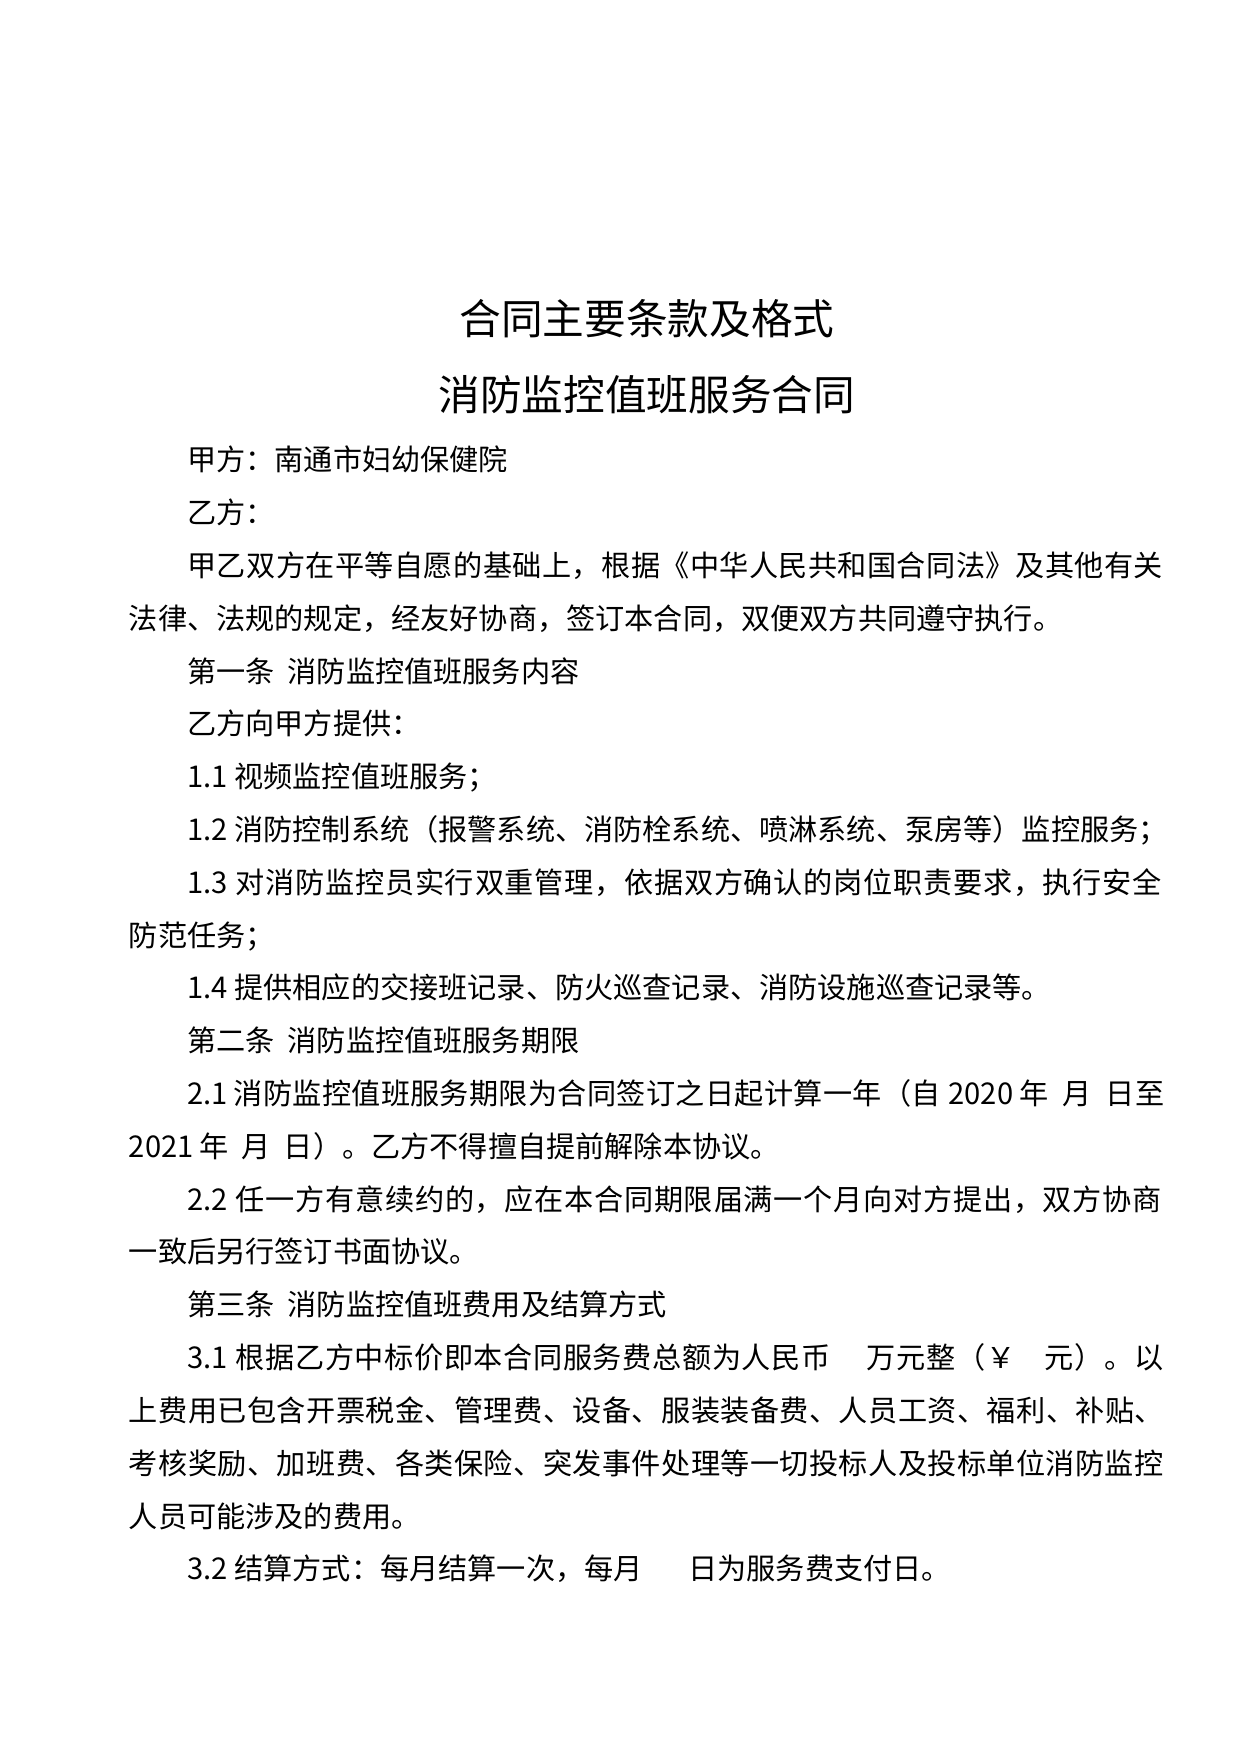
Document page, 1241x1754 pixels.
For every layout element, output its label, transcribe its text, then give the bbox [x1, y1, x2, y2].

text 乙方： [129, 490, 1164, 532]
text 1.3 对消防监控员实行双重管理，依据双方确认的岗位职责要求，执行安全防范任务； [129, 859, 1164, 954]
text 1.2 消防控制系统（报警系统、消防栓系统、喷淋系统、泵房等）监控服务； [129, 807, 1164, 849]
text 1.4 提供相应的交接班记录、防火巡查记录、消防设施巡查记录等。 [129, 965, 1164, 1007]
text 甲乙双方在平等自愿的基础上，根据《中华人民共和国合同法》及其他有关法律、法规的规定，经友好协商，签订本合同，双便双方共同遵守执行。 [129, 542, 1164, 638]
text 甲方：南通市妇幼保健院 [129, 437, 1164, 479]
text 乙方向甲方提供： [129, 701, 1164, 743]
text 消防监控值班服务合同 [129, 362, 1164, 422]
text 第三条 消防监控值班费用及结算方式 [129, 1282, 1164, 1324]
text 2.1消防监控值班服务期限为合同签订之日起计算一年（自2020年 月 日至2021年 月 日）。乙方不得擅自提前解除本协议。 [129, 1071, 1164, 1166]
text 合同主要条款及格式 [129, 286, 1164, 347]
text 2.2 任一方有意续约的，应在本合同期限届满一个月向对方提出，双方协商一致后另行签订书面协议。 [129, 1176, 1164, 1271]
text 3.1 根据乙方中标价即本合同服务费总额为人民币 万元整（￥ 元）。以上费用已包含开票税金、管理费、设备、服装装备费、人员工资、福利、补贴、考核奖励、加班费、各类保险、突发事件处理等一切投标人及投标单位消防监控人员可能涉及的费用。 [129, 1335, 1164, 1535]
text 3.2 结算方式：每月结算一次，每月 日为服务费支付日。 [129, 1546, 1164, 1588]
text 第二条 消防监控值班服务期限 [129, 1018, 1164, 1060]
text 1.1 视频监控值班服务； [129, 754, 1164, 796]
text 第一条 消防监控值班服务内容 [129, 648, 1164, 690]
